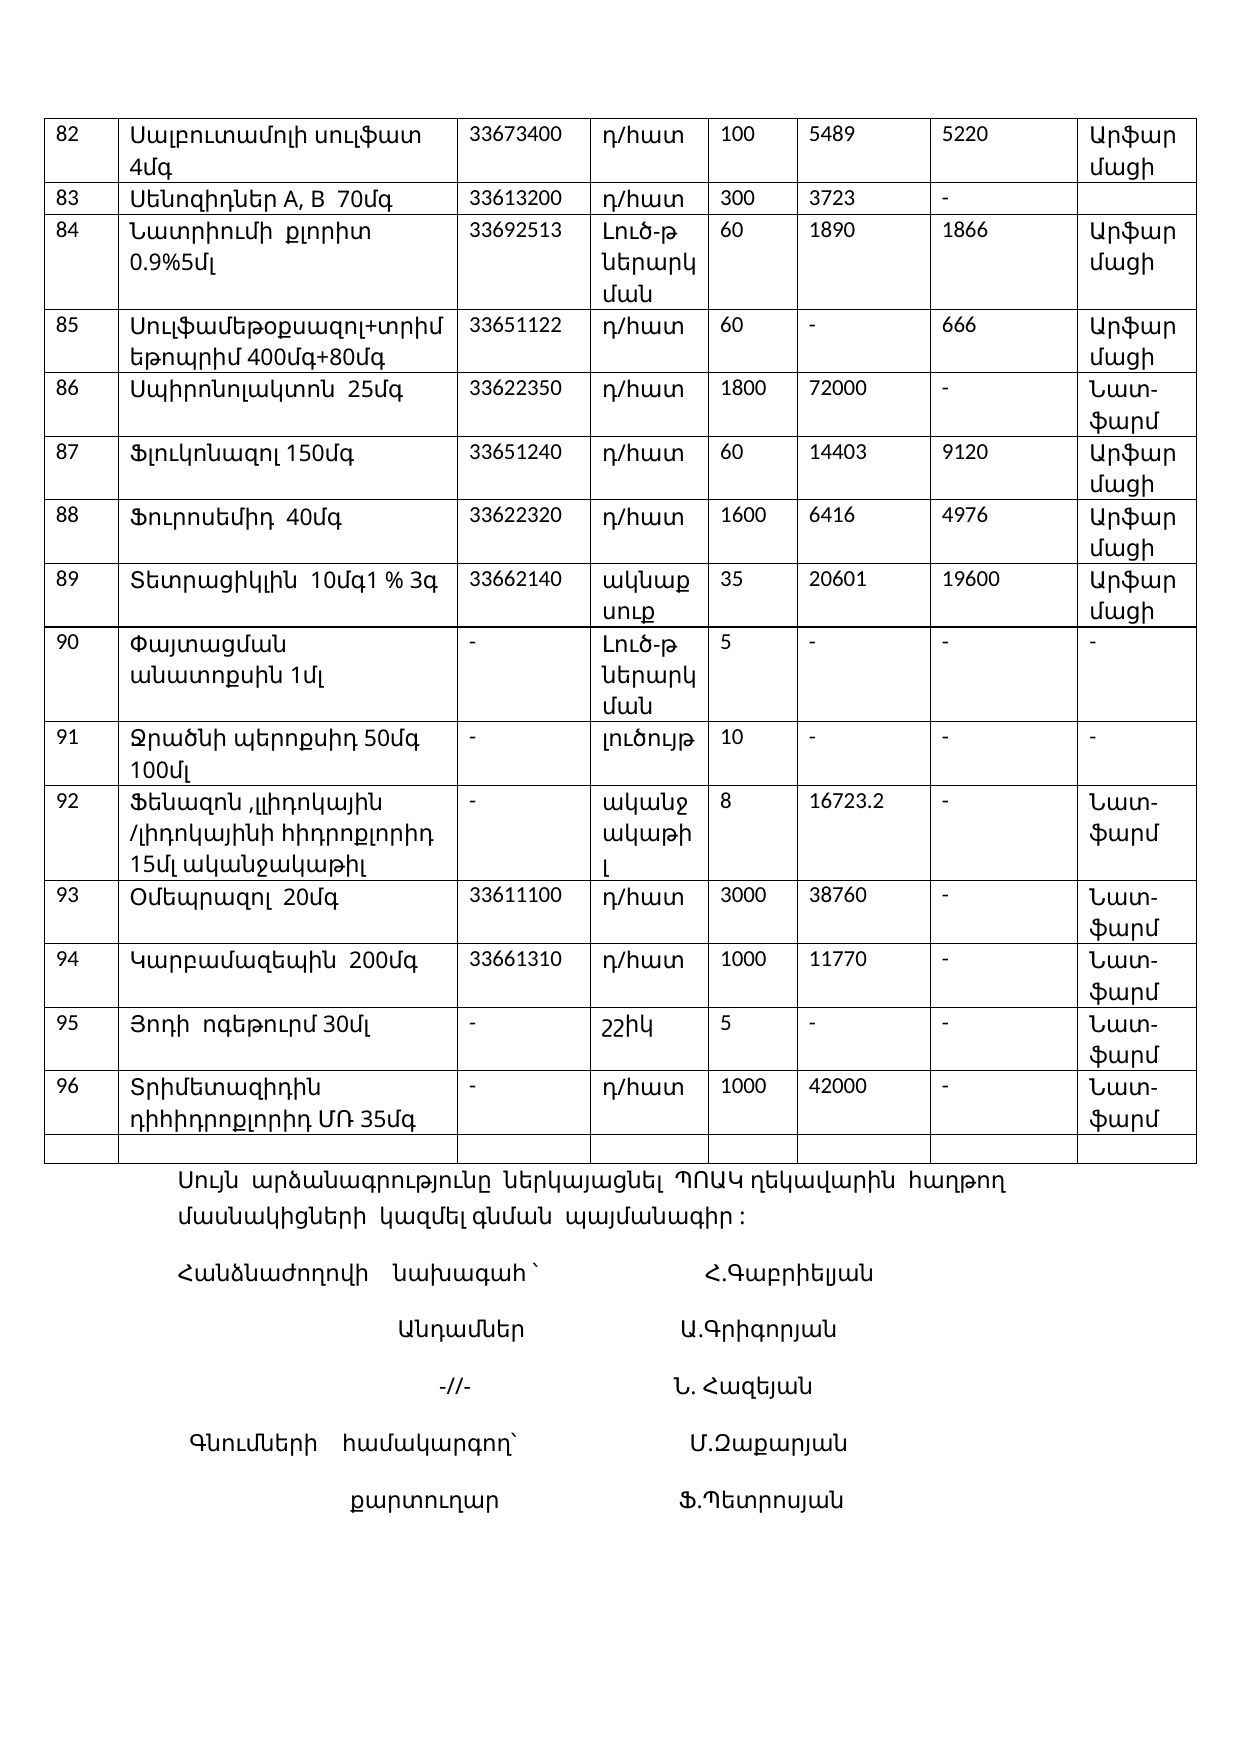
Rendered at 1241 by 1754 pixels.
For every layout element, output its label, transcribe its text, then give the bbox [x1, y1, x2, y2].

table_cell Ֆենազոն ,լլիդոկային /լիդոկայինի հիդրոքլորիդ 15մլ ականջակաթիլ [119, 786, 457, 879]
table_cell 91 [45, 722, 118, 785]
table_cell - [798, 1008, 930, 1070]
table_cell Ջրածնի պերոքսիդ 50մգ 100մլ [119, 722, 457, 785]
table_cell Ֆլուկոնազոլ 150մգ [119, 437, 457, 499]
table_cell 16723.2 [798, 786, 930, 879]
table_cell դ/հատ [591, 119, 708, 182]
table_cell 33661310 [458, 944, 590, 1007]
table_cell 35 [709, 564, 797, 626]
table_cell Արֆարմացի [1078, 310, 1196, 372]
table_cell 3723 [798, 183, 930, 214]
table_cell 96 [45, 1071, 118, 1134]
table_cell Նատրիումի քլորիտ 0.9%5մլ [119, 215, 457, 309]
table_cell [119, 1135, 457, 1163]
table_cell - [458, 628, 590, 721]
table_cell - [798, 722, 930, 785]
table_cell Նատ-ֆարմ [1078, 786, 1196, 879]
table_cell Արֆարմացի [1078, 119, 1196, 182]
table_cell - [798, 628, 930, 721]
table_cell դ/հատ [591, 373, 708, 436]
table_cell 5489 [798, 119, 930, 182]
table_cell Փայտացման անատոքսին 1մլ [119, 628, 457, 721]
table_cell 300 [709, 183, 797, 214]
table_cell 82 [45, 119, 118, 182]
table_cell - [458, 722, 590, 785]
table_cell Լուծ-թ ներարկման [591, 215, 708, 309]
table_cell Տրիմետազիդին դիհիդրոքլորիդ ՄՌ 35մգ [119, 1071, 457, 1134]
text -//- Ն. Հազեյան [177, 1370, 1152, 1401]
table_cell 1866 [931, 215, 1077, 309]
table_cell 5 [709, 1008, 797, 1070]
table_cell 83 [45, 183, 118, 214]
table_cell - [1078, 628, 1196, 721]
table_cell 33651122 [458, 310, 590, 372]
table_cell Նատ-ֆարմ [1078, 1071, 1196, 1134]
table_cell [458, 1135, 590, 1163]
table_cell Նատ-ֆարմ [1078, 1008, 1196, 1070]
table_cell Ֆուրոսեմիդ 40մգ [119, 500, 457, 563]
table_cell 87 [45, 437, 118, 499]
table_cell [1078, 183, 1196, 214]
table_cell [709, 1135, 797, 1163]
table_cell - [931, 786, 1077, 879]
table_cell - [458, 1071, 590, 1134]
table_cell - [798, 310, 930, 372]
table_cell շշիկ [591, 1008, 708, 1070]
table_cell [1078, 1135, 1196, 1163]
table_cell Օմեպրազոլ 20մգ [119, 881, 457, 943]
table_cell 6416 [798, 500, 930, 563]
table_cell Կարբամազեպին 200մգ [119, 944, 457, 1007]
table_cell 85 [45, 310, 118, 372]
table_cell 93 [45, 881, 118, 943]
table_cell Նատ-ֆարմ [1078, 944, 1196, 1007]
text Գնումների համակարգող՝ Մ.Զաքարյան [177, 1427, 1152, 1458]
text քարտուղար Ֆ.Պետրոսյան [177, 1484, 1152, 1515]
table_cell 60 [709, 215, 797, 309]
table_cell դ/հատ [591, 310, 708, 372]
table_cell 9120 [931, 437, 1077, 499]
table_cell 33611100 [458, 881, 590, 943]
table_cell 60 [709, 437, 797, 499]
table_cell 1000 [709, 944, 797, 1007]
table_cell 5 [709, 628, 797, 721]
table_cell Արֆարմացի [1078, 215, 1196, 309]
table_cell դ/հատ [591, 881, 708, 943]
table_cell դ/հատ [591, 944, 708, 1007]
table_cell դ/հատ [591, 500, 708, 563]
table_cell Տետրացիկլին 10մգ1 % 3գ [119, 564, 457, 626]
table_cell 1600 [709, 500, 797, 563]
table_cell 60 [709, 310, 797, 372]
table_cell 38760 [798, 881, 930, 943]
table_cell - [931, 373, 1077, 436]
table_cell 10 [709, 722, 797, 785]
table_cell 8 [709, 786, 797, 879]
table_cell դ/հատ [591, 1071, 708, 1134]
table_cell 33622320 [458, 500, 590, 563]
table_cell 33662140 [458, 564, 590, 626]
table_cell 1800 [709, 373, 797, 436]
table_cell - [931, 183, 1077, 214]
table_cell - [1078, 722, 1196, 785]
table_cell 86 [45, 373, 118, 436]
table_cell 666 [931, 310, 1077, 372]
table_cell 33622350 [458, 373, 590, 436]
table_cell 95 [45, 1008, 118, 1070]
table_cell 1890 [798, 215, 930, 309]
table_cell Նատ-ֆարմ [1078, 373, 1196, 436]
table_cell Արֆարմացի [1078, 437, 1196, 499]
table_cell - [458, 786, 590, 879]
table_cell - [931, 944, 1077, 1007]
table_cell դ/հատ [591, 183, 708, 214]
table_cell 72000 [798, 373, 930, 436]
table_cell ականջակաթիլ [591, 786, 708, 879]
table_cell - [458, 1008, 590, 1070]
table_cell 88 [45, 500, 118, 563]
text Սույն արձանագրությունը ներկայացնել ՊՈԱԿ ղեկավարին հաղթող մասնակիցների կազմել գնման պայմանագիր : [177, 1164, 1152, 1231]
table_cell 33651240 [458, 437, 590, 499]
table_cell 11770 [798, 944, 930, 1007]
table_cell Նատ-ֆարմ [1078, 881, 1196, 943]
table_cell 33692513 [458, 215, 590, 309]
table_cell 100 [709, 119, 797, 182]
table_cell - [931, 1071, 1077, 1134]
table_cell - [931, 1008, 1077, 1070]
table_cell 3000 [709, 881, 797, 943]
text Անդամներ Ա.Գրիգորյան [177, 1313, 1152, 1344]
table_cell Արֆարմացի [1078, 500, 1196, 563]
table_cell դ/հատ [591, 437, 708, 499]
table_cell 14403 [798, 437, 930, 499]
table_cell Սալբուտամոլի սուլֆատ 4մգ [119, 119, 457, 182]
table_cell 33673400 [458, 119, 590, 182]
table_cell 19600 [931, 564, 1077, 626]
table_cell 42000 [798, 1071, 930, 1134]
table_cell [798, 1135, 930, 1163]
table_cell - [931, 881, 1077, 943]
table_cell Սուլֆամեթօքսազոլ+տրիմեթոպրիմ 400մգ+80մգ [119, 310, 457, 372]
table_cell 90 [45, 628, 118, 721]
table_cell 84 [45, 215, 118, 309]
table_cell Լուծ-թ ներարկման [591, 628, 708, 721]
table_cell ակնաքսուք [591, 564, 708, 626]
table_cell 1000 [709, 1071, 797, 1134]
table_cell 92 [45, 786, 118, 879]
table_cell [45, 1135, 118, 1163]
table_cell Սենոզիդներ A, B 70մգ [119, 183, 457, 214]
table_cell Արֆարմացի [1078, 564, 1196, 626]
table_cell - [931, 722, 1077, 785]
table_cell 33613200 [458, 183, 590, 214]
table_cell [591, 1135, 708, 1163]
text Հանձնաժողովի նախագահ ՝ Հ.Գաբրիելյան [177, 1257, 1152, 1288]
table_cell Յոդի ոգեթուրմ 30մլ [119, 1008, 457, 1070]
table_cell Սպիրոնոլակտոն 25մգ [119, 373, 457, 436]
table_cell 4976 [931, 500, 1077, 563]
table_cell 89 [45, 564, 118, 626]
table_cell 94 [45, 944, 118, 1007]
table_cell - [931, 628, 1077, 721]
table_cell 5220 [931, 119, 1077, 182]
table_cell [931, 1135, 1077, 1163]
table_cell 20601 [798, 564, 930, 626]
table_cell լուծույթ [591, 722, 708, 785]
